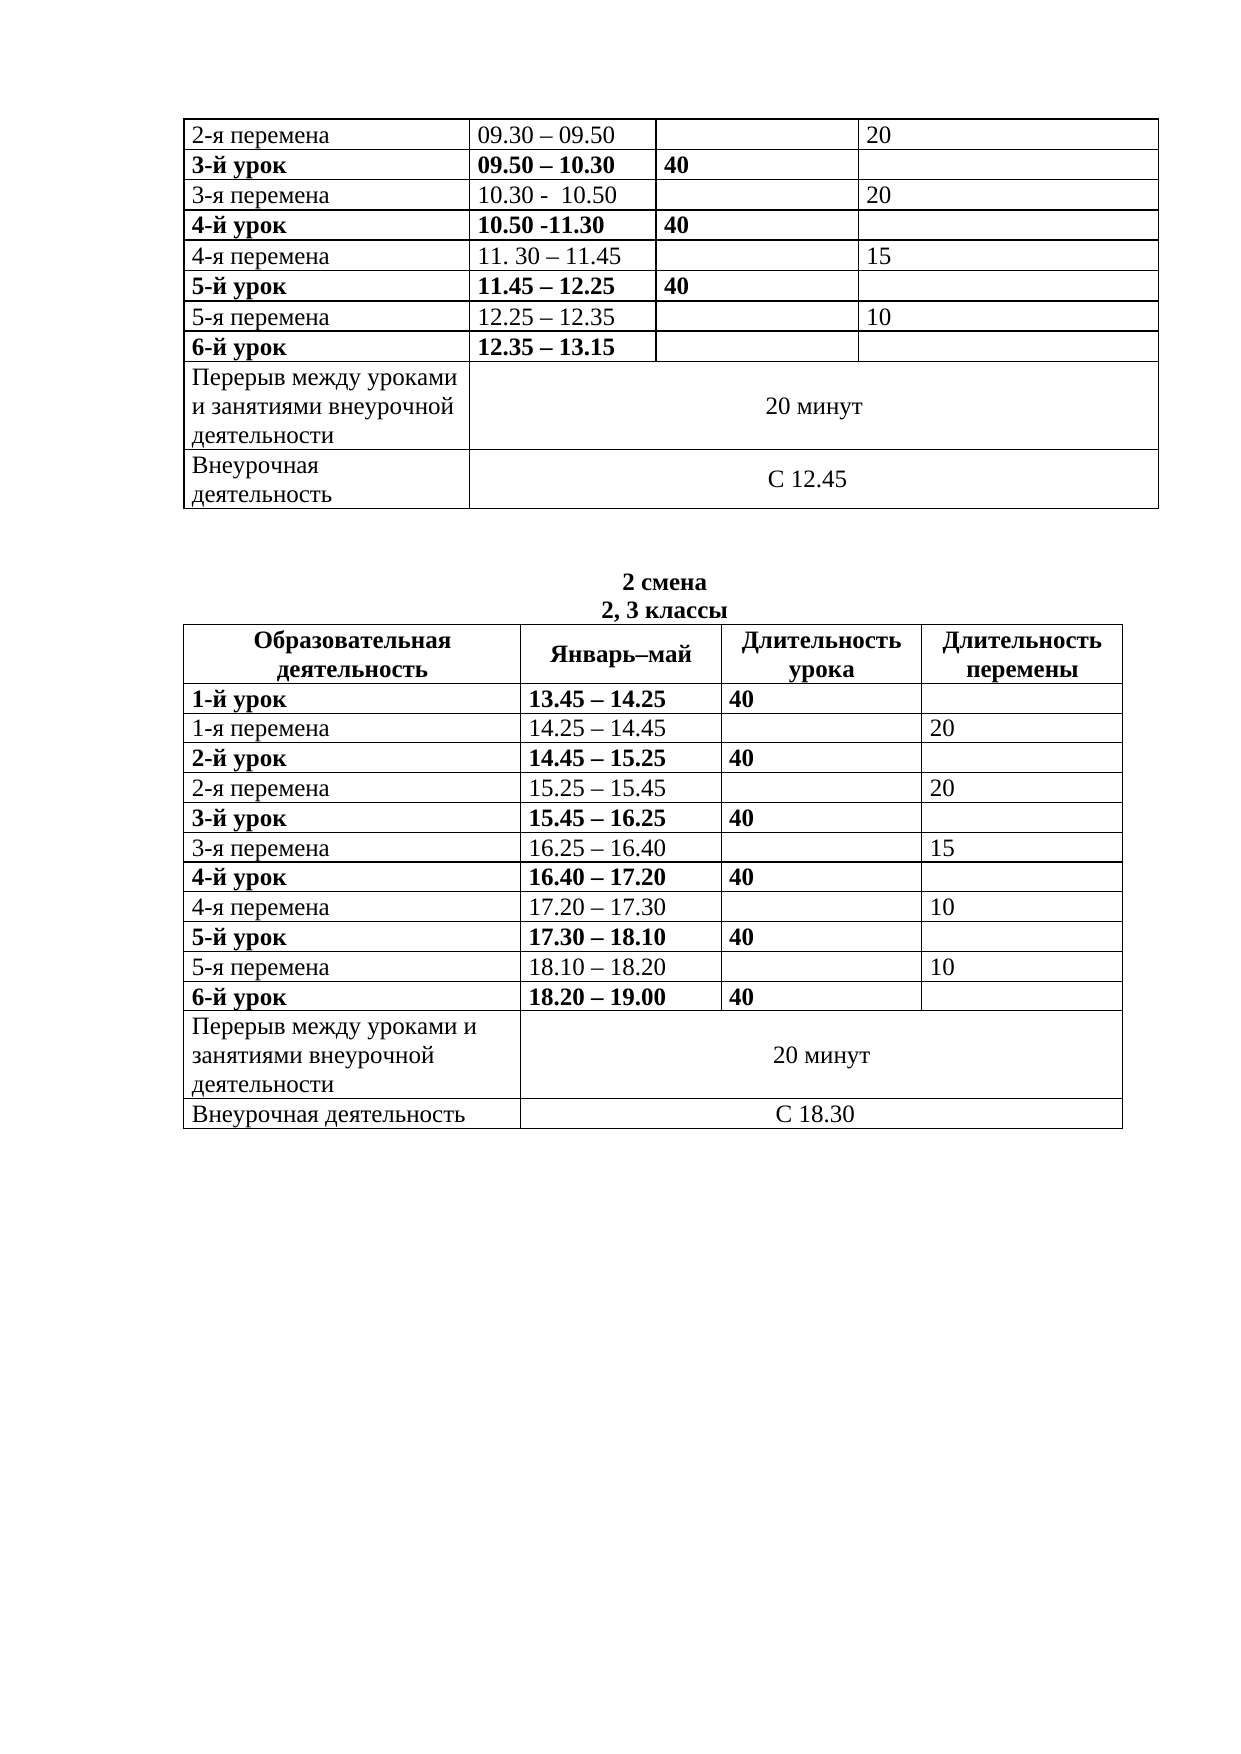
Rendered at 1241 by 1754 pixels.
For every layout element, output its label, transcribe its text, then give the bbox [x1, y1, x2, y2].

table_cell 4-й урок [185, 211, 469, 239]
table_cell [859, 150, 1158, 179]
table_cell [922, 922, 1122, 951]
table_cell 18.10 – 18.20 [521, 952, 721, 981]
table_cell 4-я перемена [184, 892, 520, 921]
table_cell 16.25 – 16.40 [521, 833, 721, 861]
table_header Январь–май [521, 625, 721, 683]
table_cell [922, 803, 1122, 832]
table_cell 40 [657, 150, 858, 179]
table_cell 10 [922, 952, 1122, 981]
table_cell [859, 211, 1158, 239]
table_cell 15 [859, 241, 1158, 270]
table_cell 20 [922, 773, 1122, 802]
table_cell 40 [722, 743, 921, 772]
table_cell 14.25 – 14.45 [521, 714, 721, 742]
table_cell 13.45 – 14.25 [521, 684, 721, 712]
table_cell 17.20 – 17.30 [521, 892, 721, 921]
table_cell 20 минут [521, 1011, 1122, 1098]
table_cell [657, 120, 858, 148]
table_cell 15.25 – 15.45 [521, 773, 721, 802]
text 2 смена [177, 567, 1152, 595]
table_cell 2-я перемена [184, 773, 520, 802]
table_cell 20 [859, 180, 1158, 209]
table_cell [722, 952, 921, 981]
table_cell [859, 332, 1158, 361]
table_cell 2-я перемена [185, 120, 469, 148]
table_cell 1-й урок [184, 684, 520, 712]
table_header Образовательная деятельность [184, 625, 520, 683]
table_cell 40 [722, 982, 921, 1010]
table_cell [657, 302, 858, 330]
table_cell 17.30 – 18.10 [521, 922, 721, 951]
table_cell [922, 684, 1122, 712]
table_cell Перерыв между уроками и занятиями внеурочной деятельности [184, 1011, 520, 1098]
table_cell 6-й урок [185, 332, 469, 361]
table_cell 20 [859, 120, 1158, 148]
table_cell С 12.45 [470, 450, 1158, 507]
table_cell 3-й урок [184, 803, 520, 832]
table_cell 3-я перемена [184, 833, 520, 861]
table_cell 5-й урок [184, 922, 520, 951]
table_cell С 18.30 [521, 1099, 1122, 1127]
table_cell [922, 982, 1122, 1010]
table_cell [722, 773, 921, 802]
table_cell 09.30 – 09.50 [470, 120, 655, 148]
table_cell 40 [722, 803, 921, 832]
table_cell 40 [657, 271, 858, 300]
table_cell 10.50 -11.30 [470, 211, 655, 239]
table_cell [722, 892, 921, 921]
table_cell 16.40 – 17.20 [521, 863, 721, 891]
table_cell 2-й урок [184, 743, 520, 772]
table_cell 40 [722, 863, 921, 891]
table_cell 3-я перемена [185, 180, 469, 209]
table_cell 10 [859, 302, 1158, 330]
table_cell [657, 332, 858, 361]
table_cell [722, 833, 921, 861]
table_cell 14.45 – 15.25 [521, 743, 721, 772]
table_cell 40 [657, 211, 858, 239]
table_cell 15 [922, 833, 1122, 861]
table_cell 11. 30 – 11.45 [470, 241, 655, 270]
table_cell [722, 714, 921, 742]
table_cell 20 минут [470, 362, 1158, 448]
table_cell 18.20 – 19.00 [521, 982, 721, 1010]
table_cell 40 [722, 922, 921, 951]
table_cell 10.30 - 10.50 [470, 180, 655, 209]
text 2, 3 классы [177, 595, 1152, 624]
table_cell 09.50 – 10.30 [470, 150, 655, 179]
table_cell Перерыв между уроками и занятиями внеурочной деятельности [185, 362, 469, 448]
table_cell 5-й урок [185, 271, 469, 300]
table_cell 4-я перемена [185, 241, 469, 270]
table_cell 15.45 – 16.25 [521, 803, 721, 832]
table_cell 5-я перемена [184, 952, 520, 981]
table_cell 3-й урок [185, 150, 469, 179]
table_cell 5-я перемена [185, 302, 469, 330]
table_cell [922, 743, 1122, 772]
table_cell 40 [722, 684, 921, 712]
table_cell 6-й урок [184, 982, 520, 1010]
table_cell [922, 863, 1122, 891]
table_cell [657, 180, 858, 209]
table_cell 12.35 – 13.15 [470, 332, 655, 361]
table_cell 1-я перемена [184, 714, 520, 742]
table_cell [859, 271, 1158, 300]
table_cell 12.25 – 12.35 [470, 302, 655, 330]
table_cell 10 [922, 892, 1122, 921]
table_cell [657, 241, 858, 270]
table_cell 4-й урок [184, 863, 520, 891]
table_header Длительность перемены [922, 625, 1122, 683]
table_cell 20 [922, 714, 1122, 742]
table_cell 11.45 – 12.25 [470, 271, 655, 300]
table_cell Внеурочная деятельность [184, 1099, 520, 1127]
table_header Длительность урока [722, 625, 921, 683]
table_cell Внеурочная деятельность [185, 450, 469, 507]
